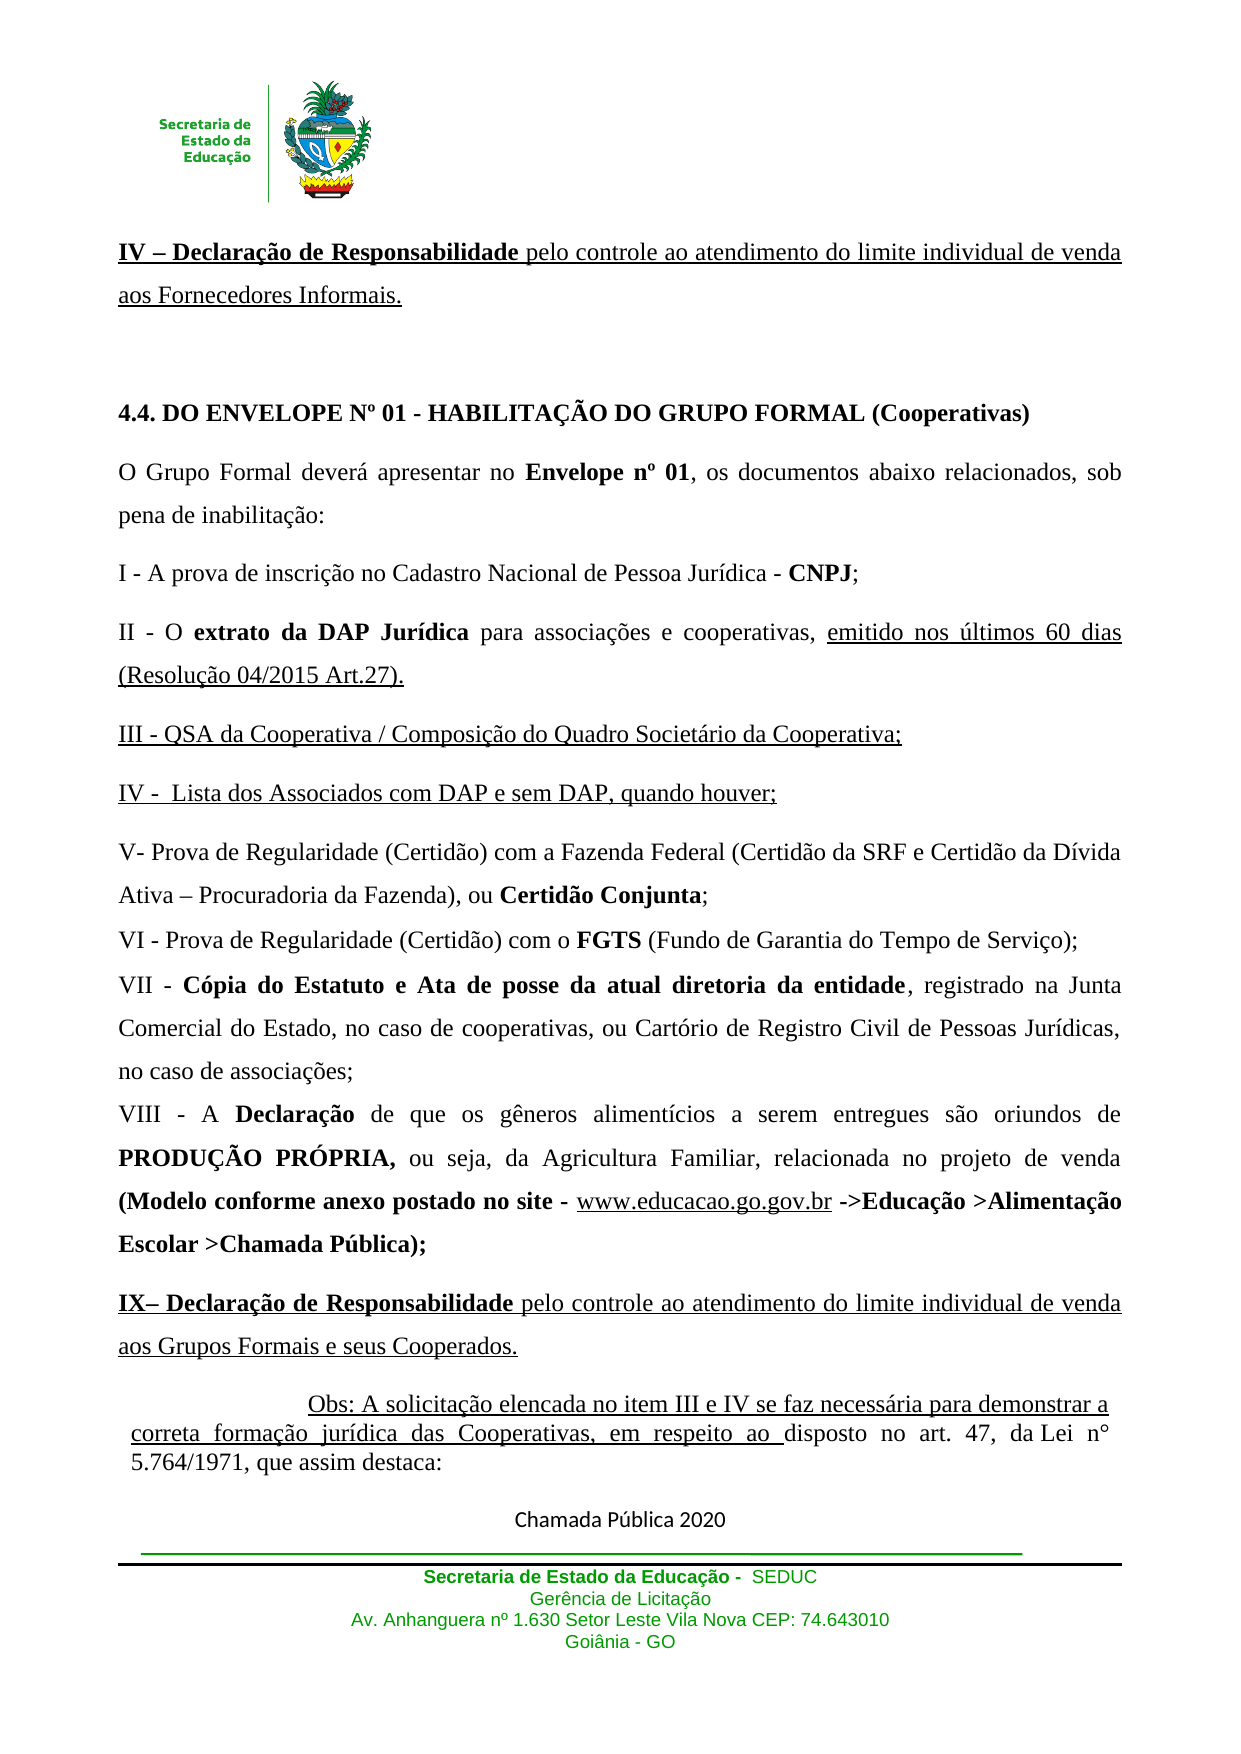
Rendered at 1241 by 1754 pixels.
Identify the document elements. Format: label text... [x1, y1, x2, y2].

text 4.4. DO ENVELOPE Nº 01 - HABILITAÇÃO DO GRUPO FORMAL (Cooperativas) [118, 398, 1122, 427]
text VII - Cópia do Estatuto e Ata de posse da atual diretoria da entidade, registrado na Junta Comercial do Estado, no caso de cooperativas, ou Cartório de Registro Civil de Pessoas Jurídicas, no caso de associações; [118, 970, 1122, 1085]
text IX– Declaração de Responsabilidade pelo controle ao atendimento do limite individual de venda aos Grupos Formais e seus Cooperados. [118, 1288, 1122, 1313]
text IV - Lista dos Associados com DAP e sem DAP, quando houver; [118, 778, 1122, 807]
picture [118, 73, 412, 210]
text IV – Declaração de Responsabilidade pelo controle ao atendimento do limite individual de venda aos Fornecedores Informais. [118, 237, 1122, 262]
text VIII - A Declaração de que os gêneros alimentícios a serem entregues são oriundos de PRODUÇÃO PRÓPRIA, ou seja, da Agricultura Familiar, relacionada no projeto de venda (Modelo conforme anexo postado no site - www.educacao.go.gov.br ->Educação >Alimentação Escolar >Chamada Pública); [118, 1099, 1122, 1258]
text O Grupo Formal deverá apresentar no Envelope nº 01, os documentos abaixo relacionados, sob pena de inabilitação: [118, 457, 1122, 528]
text III - QSA da Cooperativa / Composição do Quadro Societário da Cooperativa; [118, 719, 1122, 748]
text IV – Declaração de Responsabilidade pelo controle ao atendimento do limite individual de venda aos Fornecedores Informais. [118, 264, 1122, 309]
text IX– Declaração de Responsabilidade pelo controle ao atendimento do limite individual de venda aos Grupos Formais e seus Cooperados. [118, 1314, 1122, 1359]
text Obs: A solicitação elencada no item III e IV se faz necessária para demonstrar a correta formação jurídica das Cooperativas, em respeito ao disposto no art. 47, da Lei n° 5.764/1971, que assim destaca: [131, 1389, 1110, 1476]
text V- Prova de Regularidade (Certidão) com a Fazenda Federal (Certidão da SRF e Certidão da Dívida Ativa – Procuradoria da Fazenda), ou Certidão Conjunta; [118, 837, 1122, 908]
text VI - Prova de Regularidade (Certidão) com o FGTS (Fundo de Garantia do Tempo de Serviço); [118, 925, 1122, 954]
text II - O extrato da DAP Jurídica para associações e cooperativas, emitido nos últimos 60 dias (Resolução 04/2015 Art.27). [118, 617, 1122, 689]
text I - A prova de inscrição no Cadastro Nacional de Pessoa Jurídica - CNPJ; [118, 558, 1122, 587]
